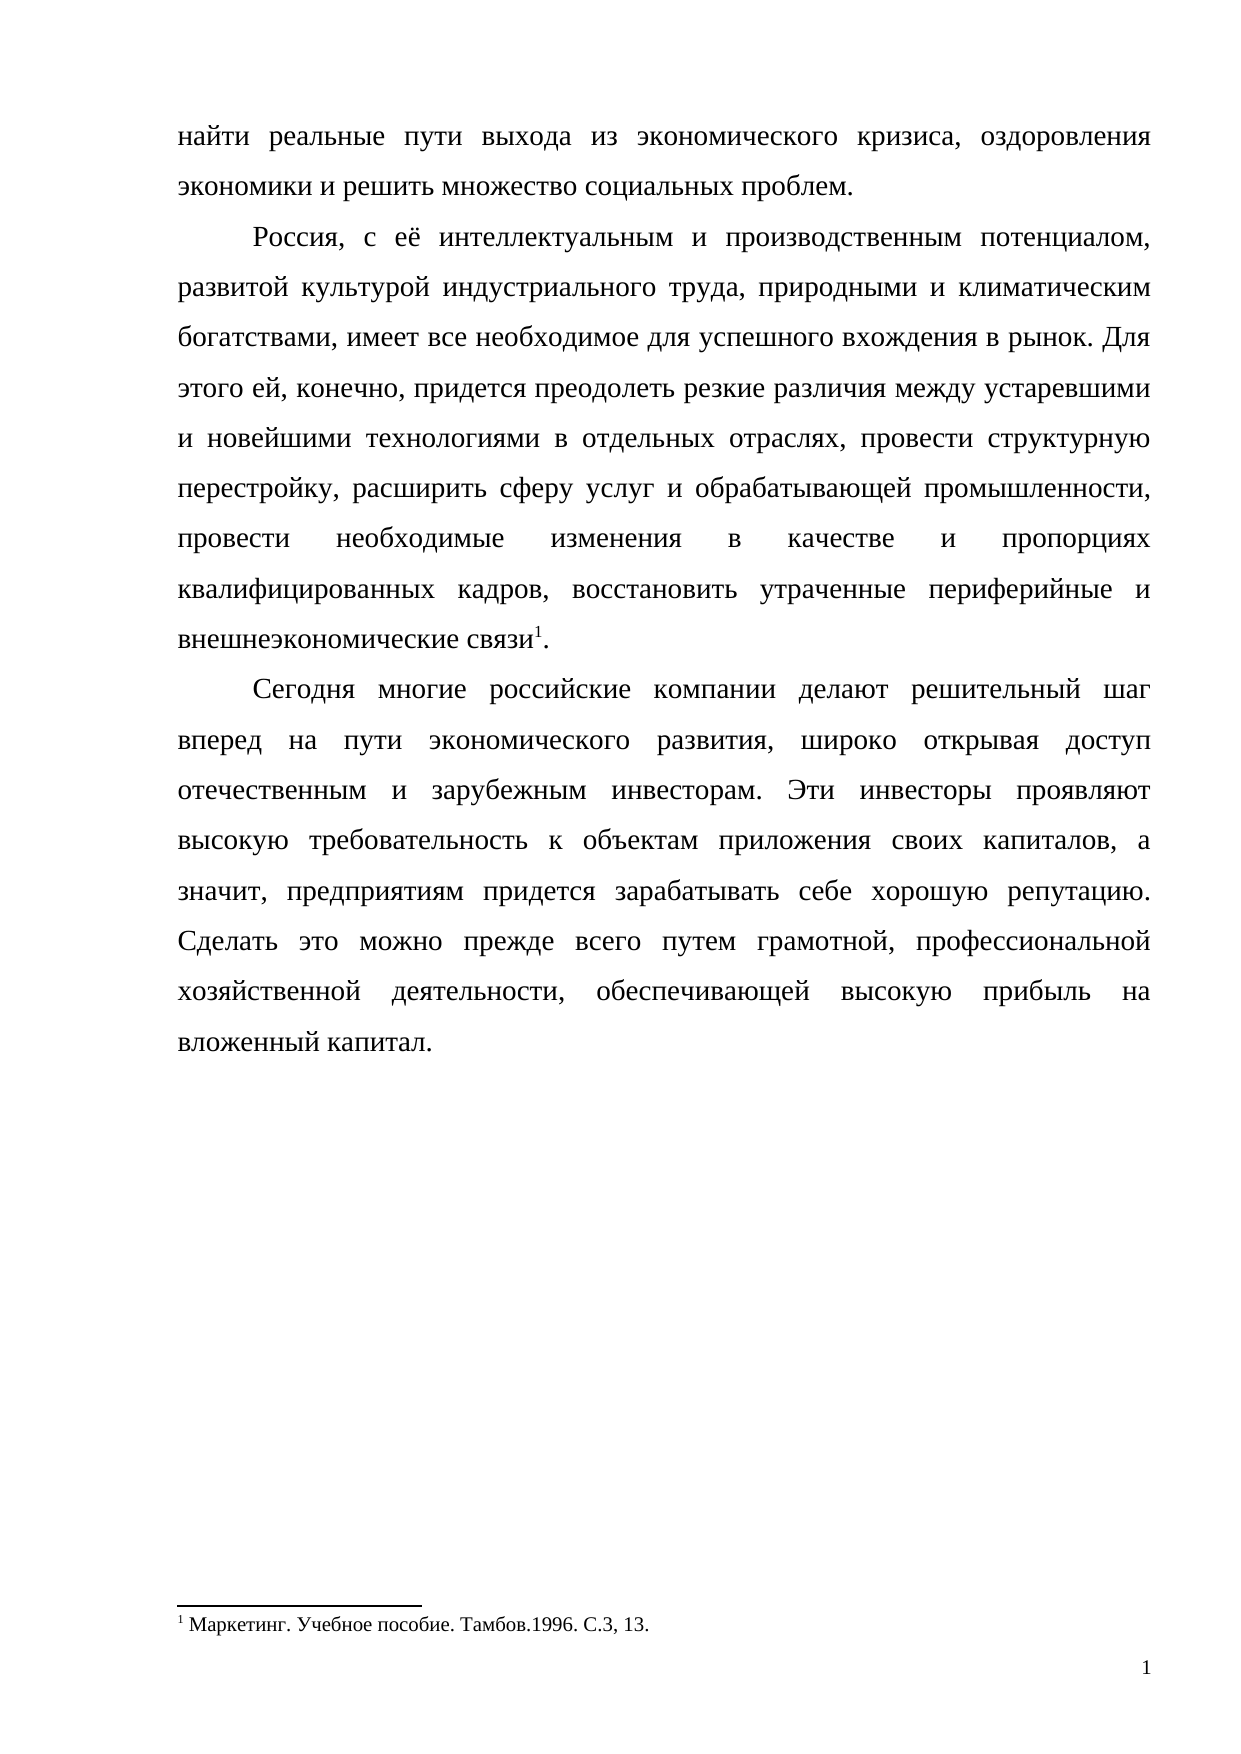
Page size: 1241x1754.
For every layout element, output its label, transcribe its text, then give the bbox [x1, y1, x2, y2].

text Сегодня многие российские компании делают решительный шаг вперед на пути экономического развития, широко открывая доступ отечественным и зарубежным инвесторам. Эти инвесторы проявляют высокую требовательность к объектам приложения своих капиталов, а значит, предприятиям придется зарабатывать себе хорошую репутацию. Сделать это можно прежде всего путем грамотной, профессиональной хозяйственной деятельности, обеспечивающей высокую прибыль на вложенный капитал. [177, 672, 1152, 1057]
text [177, 118, 1152, 202]
text Россия, с её интеллектуальным и производственным потенциалом, развитой культурой индустриального труда, природными и климатическим богатствами, имеет все необходимое для успешного вхождения в рынок. Для этого ей, конечно, придется преодолеть резкие различия между устаревшими и новейшими технологиями в отдельных отраслях, провести структурную перестройку, расширить сферу услуг и обрабатывающей промышленности, провести необходимые изменения в качестве и пропорциях квалифицированных кадров, восстановить утраченные периферийные и внешнеэкономические связи. [177, 219, 1152, 655]
